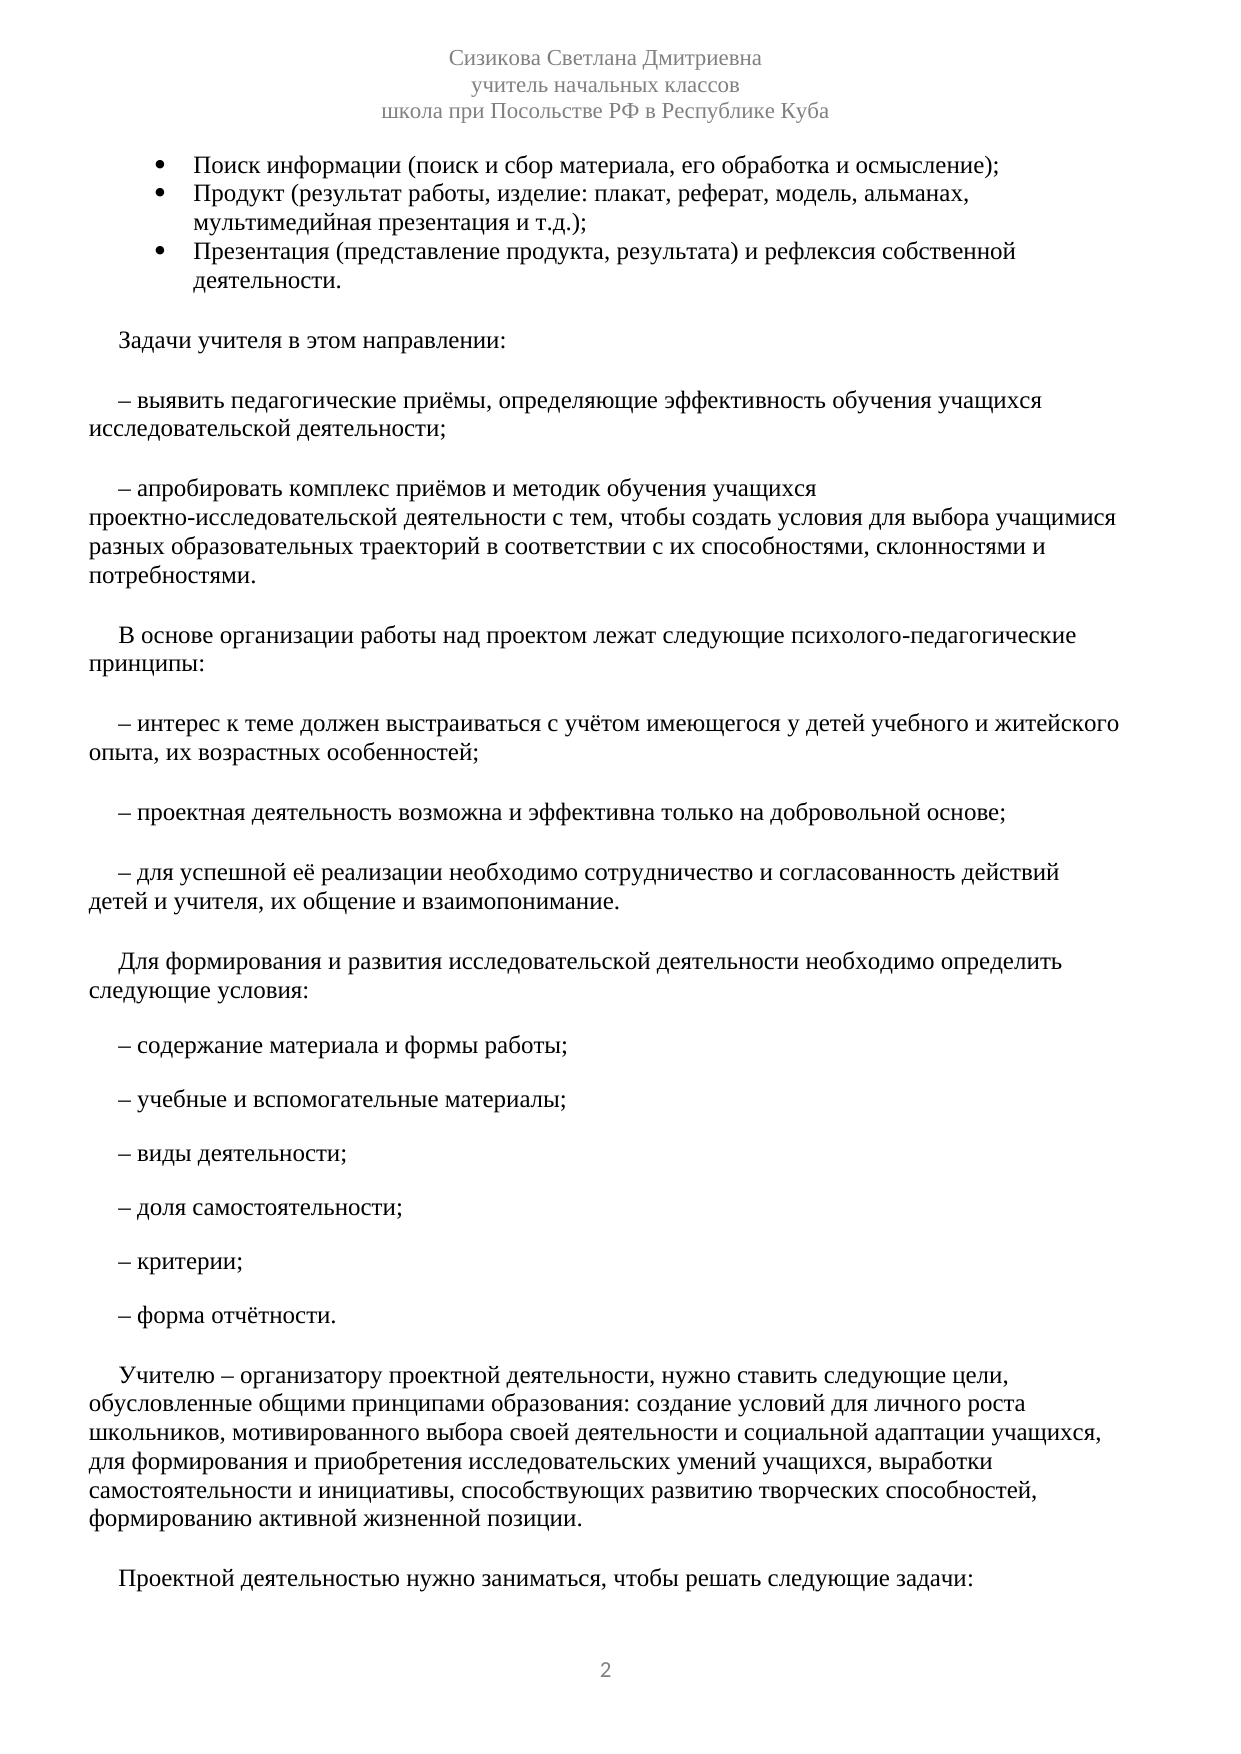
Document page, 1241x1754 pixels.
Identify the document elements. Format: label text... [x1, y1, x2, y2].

text – доля самостоятельности; [88, 1197, 1122, 1220]
text – интерес к теме должен выстраиваться с учётом имеющегося у детей учебного и житейского опыта, их возрастных особенностей; [88, 708, 1122, 766]
text – апробировать комплекс приёмов и методик обучения учащихся проектно-исследовательской деятельности с тем, чтобы создать условия для выбора учащимися разных образовательных траекторий в соответствии с их способностями, склонностями и потребностями. [88, 473, 1122, 588]
text – виды деятельности; [88, 1143, 1122, 1166]
text – содержание материала и формы работы; [88, 1035, 1122, 1058]
text В основе организации работы над проектом лежат следующие психолого-педагогические принципы: [88, 620, 1122, 677]
text – критерии; [88, 1251, 1122, 1274]
text – форма отчётности. [146, 1306, 1122, 1328]
text – выявить педагогические приёмы, определяющие эффективность обучения учащихся исследовательской деятельности; [88, 385, 1122, 442]
text Проектной деятельностью нужно заниматься, чтобы решать следующие задачи: [88, 1563, 1122, 1592]
text – форма отчётности. [88, 1306, 144, 1328]
list Презентация (представление продукта, результата) и рефлексия собственной [156, 236, 1122, 265]
text – проектная деятельность возможна и эффективна только на добровольной основе; [88, 797, 1122, 826]
list деятельности. [193, 265, 1122, 293]
list Продукт (результат работы, изделие: плакат, реферат, модель, альманах, мультимедийная презентация и т.д.); [156, 178, 1122, 236]
text – для успешной её реализации необходимо сотрудничество и согласованность действий детей и учителя, их общение и взаимопонимание. [88, 857, 1122, 915]
text Для формирования и развития исследовательской деятельности необходимо определить следующие условия: [88, 946, 1122, 1003]
text Учителю – организатору проектной деятельности, нужно ставить следующие цели, обусловленные общими принципами образования: создание условий для личного роста школьников, мотивированного выбора своей деятельности и социальной адаптации учащихся, для формирования и приобретения исследовательских умений учащихся, выработки самостоятельности и инициативы, способствующих развитию творческих способностей, формированию активной жизненной позиции. [88, 1360, 1122, 1532]
list Поиск информации (поиск и сбор материала, его обработка и осмысление); [156, 150, 1122, 178]
text Задачи учителя в этом направлении: [88, 325, 1122, 353]
text – учебные и вспомогательные материалы; [88, 1089, 1122, 1112]
